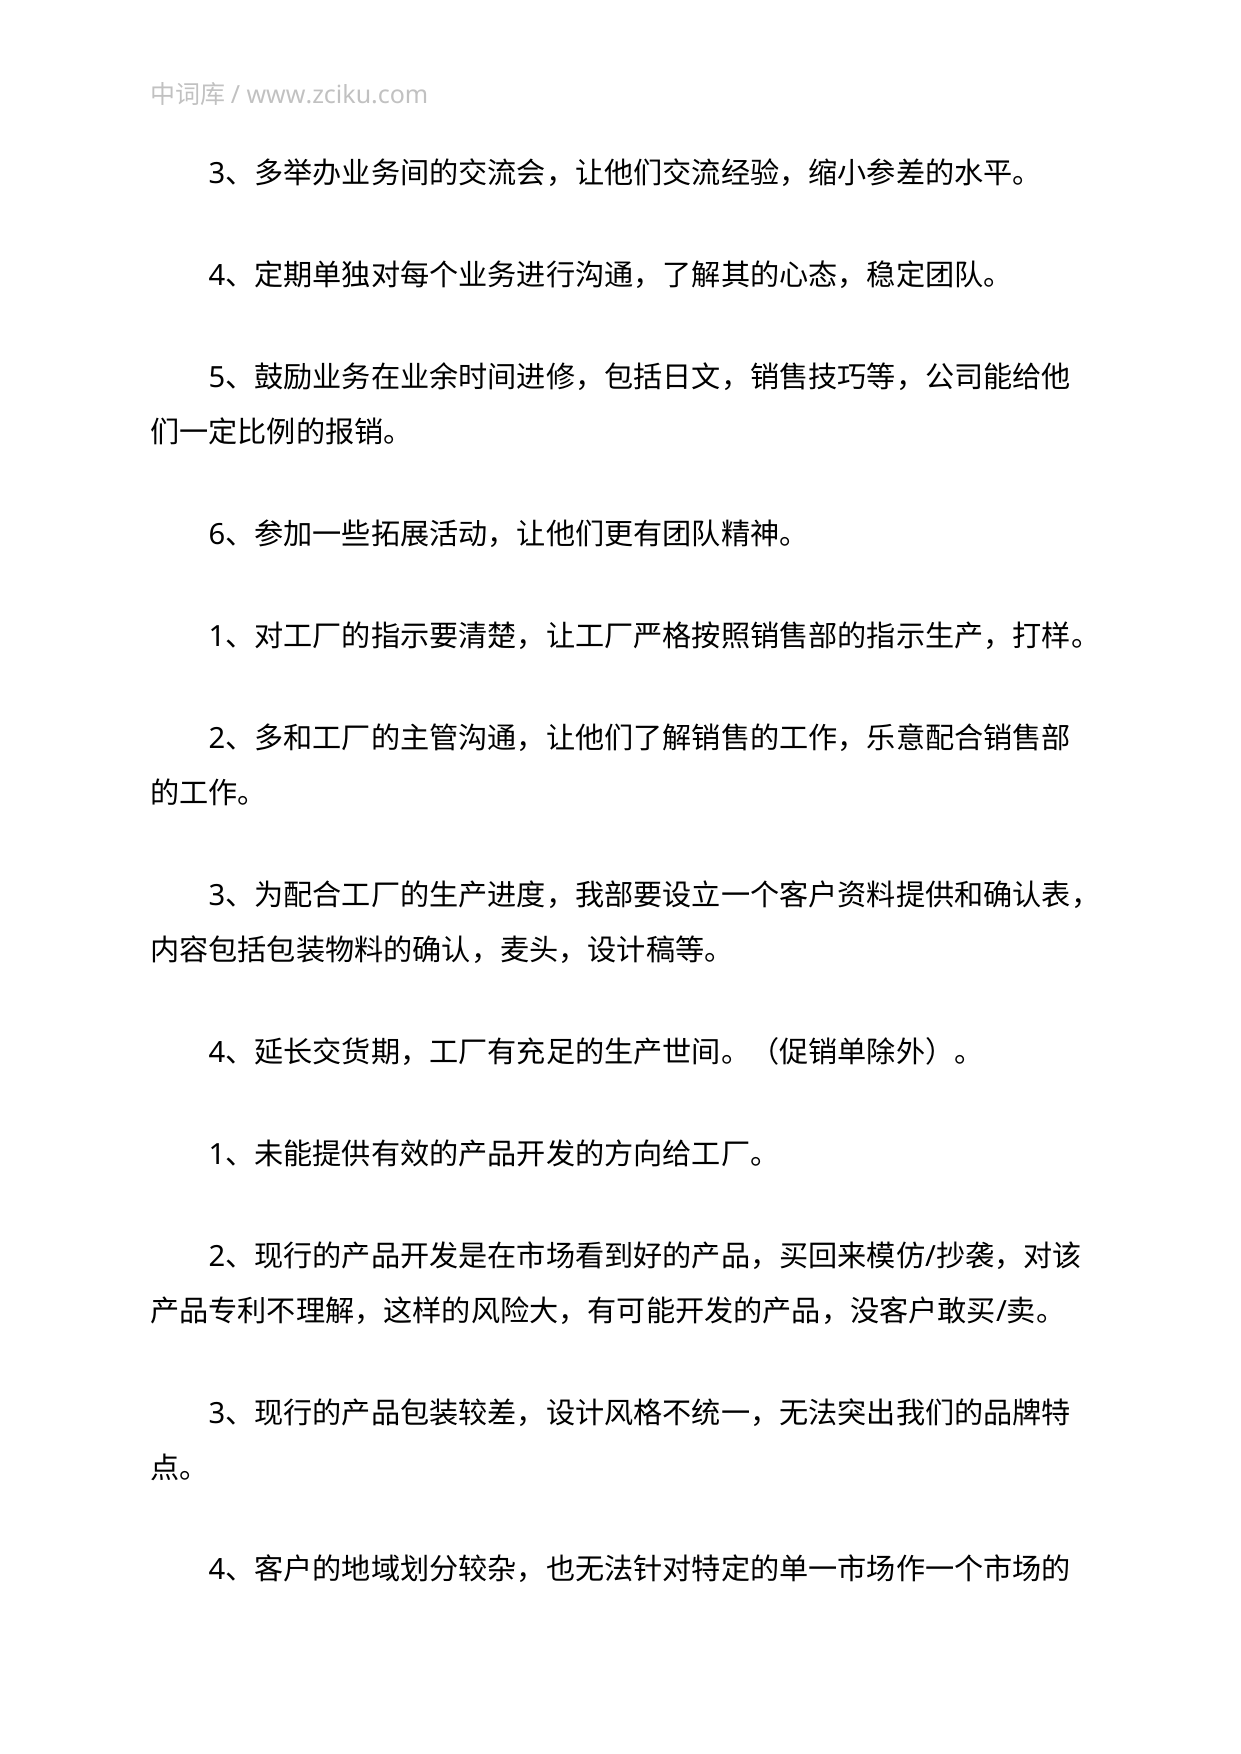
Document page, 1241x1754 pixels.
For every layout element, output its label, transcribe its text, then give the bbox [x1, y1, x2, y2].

text 1、未能提供有效的产品开发的方向给工厂。 [150, 1130, 1090, 1173]
text 2、现行的产品开发是在市场看到好的产品，买回来模仿/抄袭，对该产品专利不理解，这样的风险大，有可能开发的产品，没客户敢买/卖。 [150, 1232, 1090, 1329]
text 3、多举办业务间的交流会，让他们交流经验，缩小参差的水平。 [150, 150, 1090, 192]
text 2、多和工厂的主管沟通，让他们了解销售的工作，乐意配合销售部的工作。 [150, 715, 1090, 812]
text 1、对工厂的指示要清楚，让工厂严格按照销售部的指示生产，打样。 [150, 613, 1090, 655]
text 3、为配合工厂的生产进度，我部要设立一个客户资料提供和确认表，内容包括包装物料的确认，麦头，设计稿等。 [150, 871, 1090, 969]
text 4、延长交货期，工厂有充足的生产世间。（促销单除外）。 [150, 1028, 1090, 1071]
text 5、鼓励业务在业余时间进修，包括日文，销售技巧等，公司能给他们一定比例的报销。 [150, 354, 1090, 451]
text 4、定期单独对每个业务进行沟通，了解其的心态，稳定团队。 [150, 252, 1090, 294]
text 3、现行的产品包装较差，设计风格不统一，无法突出我们的品牌特点。 [150, 1389, 1090, 1486]
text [150, 1546, 1090, 1588]
text 6、参加一些拓展活动，让他们更有团队精神。 [150, 511, 1090, 553]
